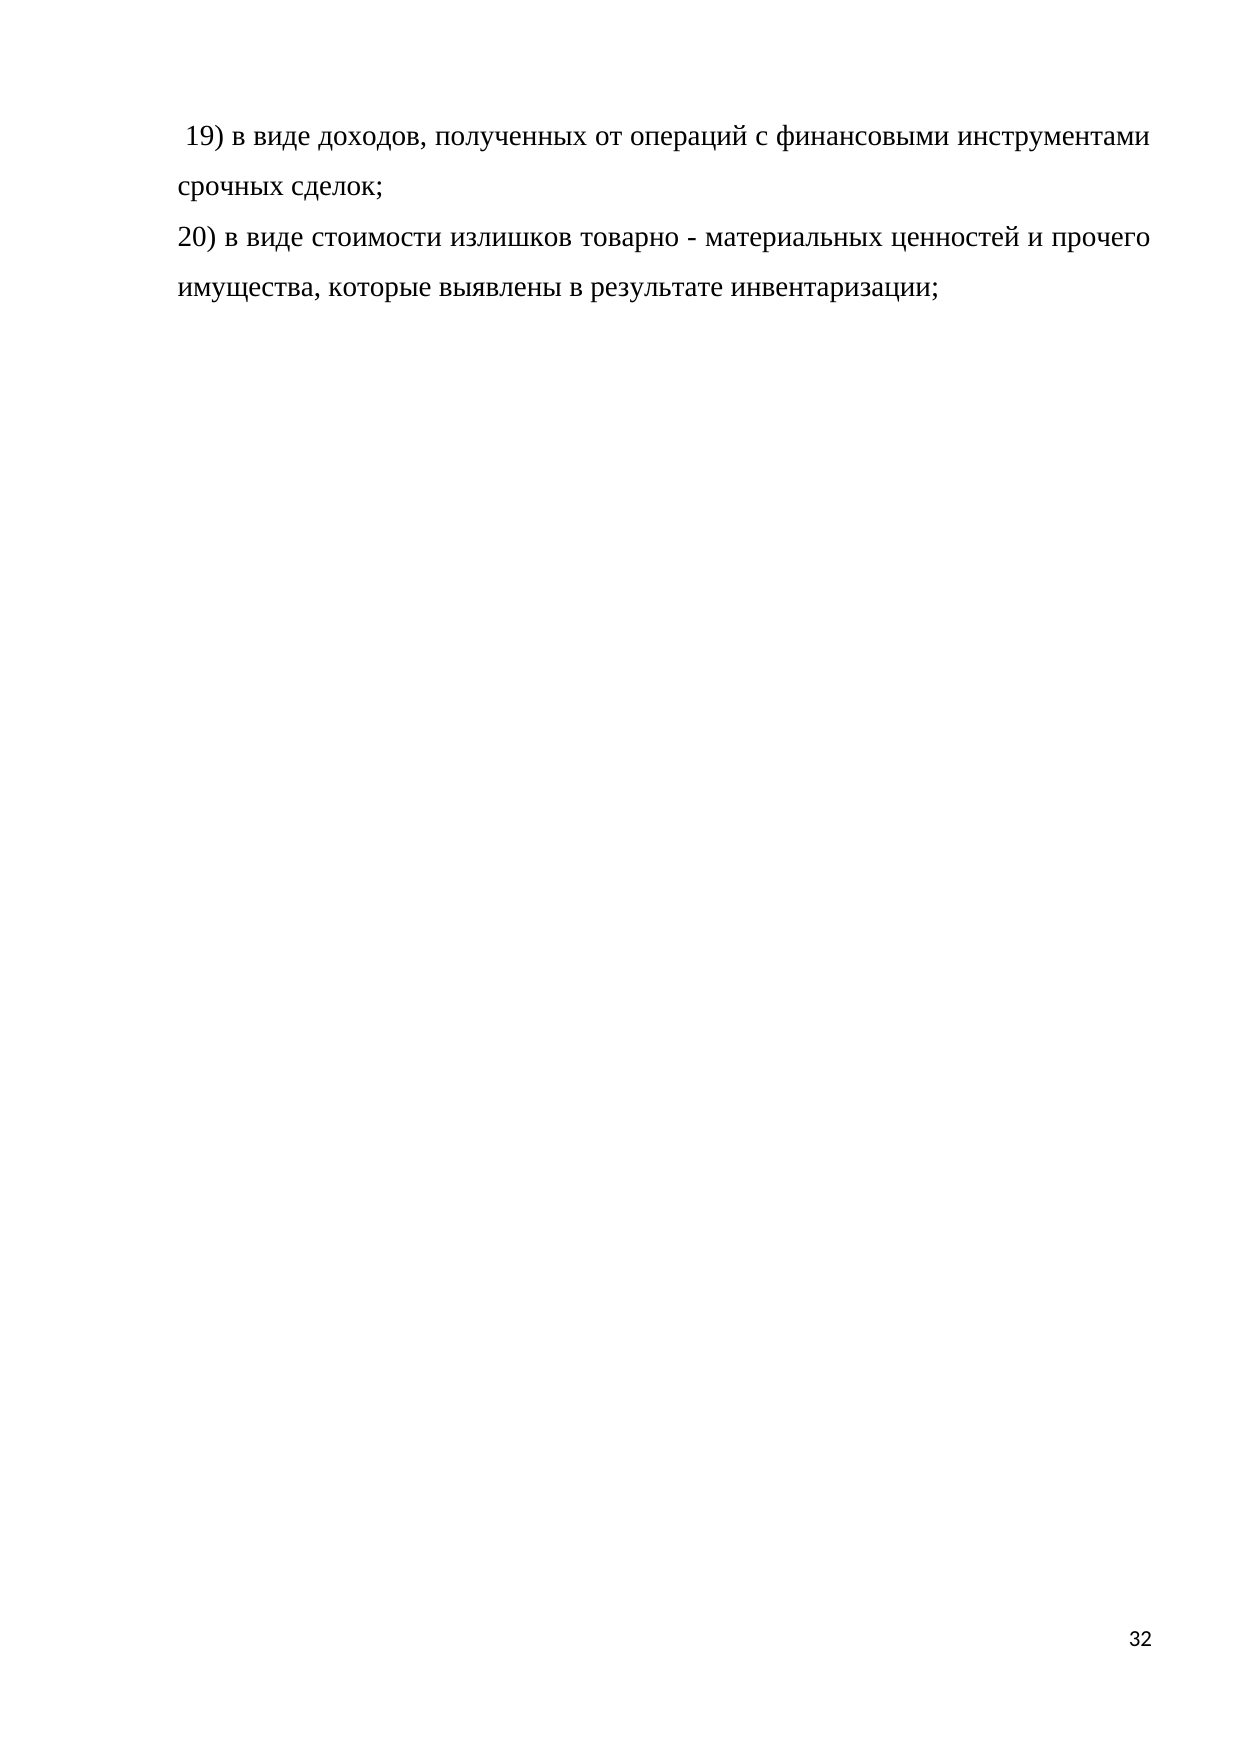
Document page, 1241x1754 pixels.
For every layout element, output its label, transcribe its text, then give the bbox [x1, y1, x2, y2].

text 19) в виде доходов, полученных от операций с финансовыми инструментами срочных сделок; [177, 118, 1152, 202]
text 20) в виде стоимости излишков товарно - материальных ценностей и прочего имущества, которые выявлены в результате инвентаризации; [177, 219, 1152, 303]
